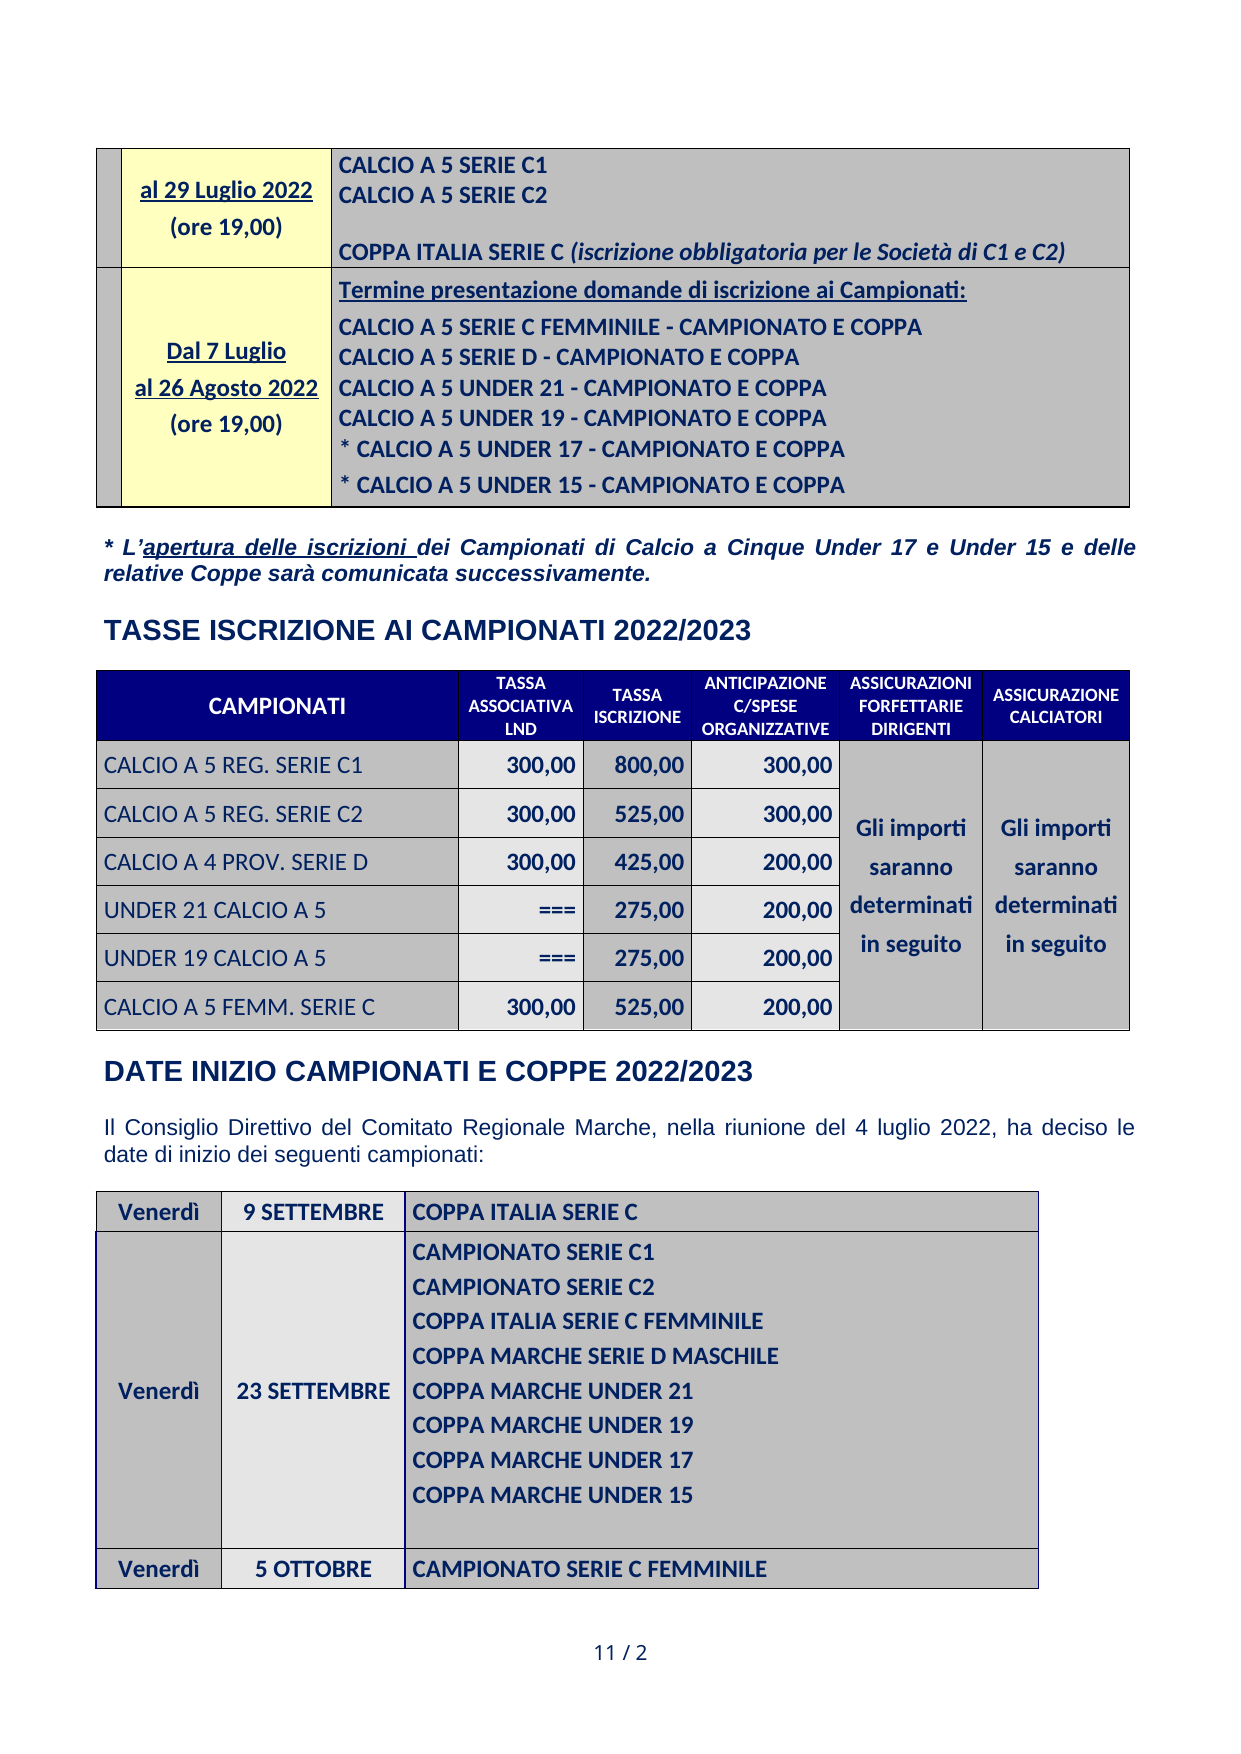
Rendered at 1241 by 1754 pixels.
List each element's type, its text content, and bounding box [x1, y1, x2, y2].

table_header ANTICIPAZIONE C/SPESE ORGANIZZATIVE [692, 671, 839, 740]
table_cell [97, 268, 121, 506]
table_cell 275,00 [584, 886, 691, 933]
table_cell Gli importi saranno determinati in seguito [983, 741, 1129, 1029]
table_cell 5 OTTOBRE [222, 1549, 404, 1588]
table_header ASSICURAZIONI FORFETTARIE DIRIGENTI [840, 671, 982, 740]
table_cell UNDER 19 CALCIO A 5 [97, 934, 458, 981]
table_cell CALCIO A 5 FEMM. SERIE C [97, 982, 458, 1029]
table_cell 200,00 [692, 982, 839, 1029]
table_header Venerdì [97, 1192, 221, 1231]
table_header 9 SETTEMBRE [222, 1192, 404, 1231]
table_cell Venerdì [97, 1232, 221, 1548]
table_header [332, 149, 1129, 267]
table_cell CAMPIONATO SERIE C1 CAMPIONATO SERIE C2 COPPA ITALIA SERIE C FEMMINILE COPPA MARCHE SERIE D MASCHILE COPPA MARCHE UNDER 21 COPPA MARCHE UNDER 19 COPPA MARCHE UNDER 17 COPPA MARCHE UNDER 15 [406, 1232, 1038, 1548]
table_cell 300,00 [692, 741, 839, 788]
text * L’apertura delle iscrizioni dei Campionati di Calcio a Cinque Under 17 e Under 15 e delle relative Coppe sarà comunicata successivamente. [103, 534, 1137, 586]
table_cell Termine presentazione domande di iscrizione ai Campionati: CALCIO A 5 SERIE C FEMMINILE - CAMPIONATO E COPPA CALCIO A 5 SERIE D - CAMPIONATO E COPPA CALCIO A 5 UNDER 21 - CAMPIONATO E COPPA CALCIO A 5 UNDER 19 - CAMPIONATO E COPPA * CALCIO A 5 UNDER 17 - CAMPIONATO E COPPA * CALCIO A 5 UNDER 15 - CAMPIONATO E COPPA [332, 268, 1129, 506]
table_header [97, 149, 121, 267]
table_cell 300,00 [692, 789, 839, 837]
table_cell 200,00 [692, 886, 839, 933]
table_cell CALCIO A 4 PROV. SERIE D [97, 838, 458, 885]
table_cell === [459, 886, 583, 933]
table_cell === [459, 934, 583, 981]
table_cell CALCIO A 5 REG. SERIE C2 [97, 789, 458, 837]
table_cell CALCIO A 5 REG. SERIE C1 [97, 741, 458, 788]
table_cell Dal 7 Luglio al 26 Agosto 2022 (ore 19,00) [122, 268, 331, 506]
table_cell 525,00 [584, 982, 691, 1029]
table_header CAMPIONATI [97, 671, 458, 740]
table_cell 525,00 [584, 789, 691, 837]
text DATE INIZIO CAMPIONATI E COPPE 2022/2023 [103, 1054, 1137, 1088]
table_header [122, 149, 331, 267]
table_cell 425,00 [584, 838, 691, 885]
table_cell 275,00 [584, 934, 691, 981]
table_cell 200,00 [692, 934, 839, 981]
table_cell 300,00 [459, 838, 583, 885]
text Il Consiglio Direttivo del Comitato Regionale Marche, nella riunione del 4 luglio 2022, ha deciso le date di inizio dei seguenti campionati: [103, 1114, 1137, 1167]
table_cell UNDER 21 CALCIO A 5 [97, 886, 458, 933]
table_cell Gli importi saranno determinati in seguito [840, 741, 982, 1029]
table_cell 300,00 [459, 982, 583, 1029]
table_header TASSA ISCRIZIONE [584, 671, 691, 740]
table_cell 300,00 [459, 741, 583, 788]
text TASSE ISCRIZIONE AI CAMPIONATI 2022/2023 [103, 613, 1137, 646]
table_header ASSICURAZIONE CALCIATORI [983, 671, 1129, 740]
table_header TASSA ASSOCIATIVA LND [459, 671, 583, 740]
table_cell 800,00 [584, 741, 691, 788]
table_header COPPA ITALIA SERIE C [406, 1192, 1038, 1231]
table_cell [406, 1549, 1038, 1588]
table_cell 23 SETTEMBRE [222, 1232, 404, 1548]
table_cell 300,00 [459, 789, 583, 837]
table_cell Venerdì [97, 1549, 221, 1588]
table_cell 200,00 [692, 838, 839, 885]
